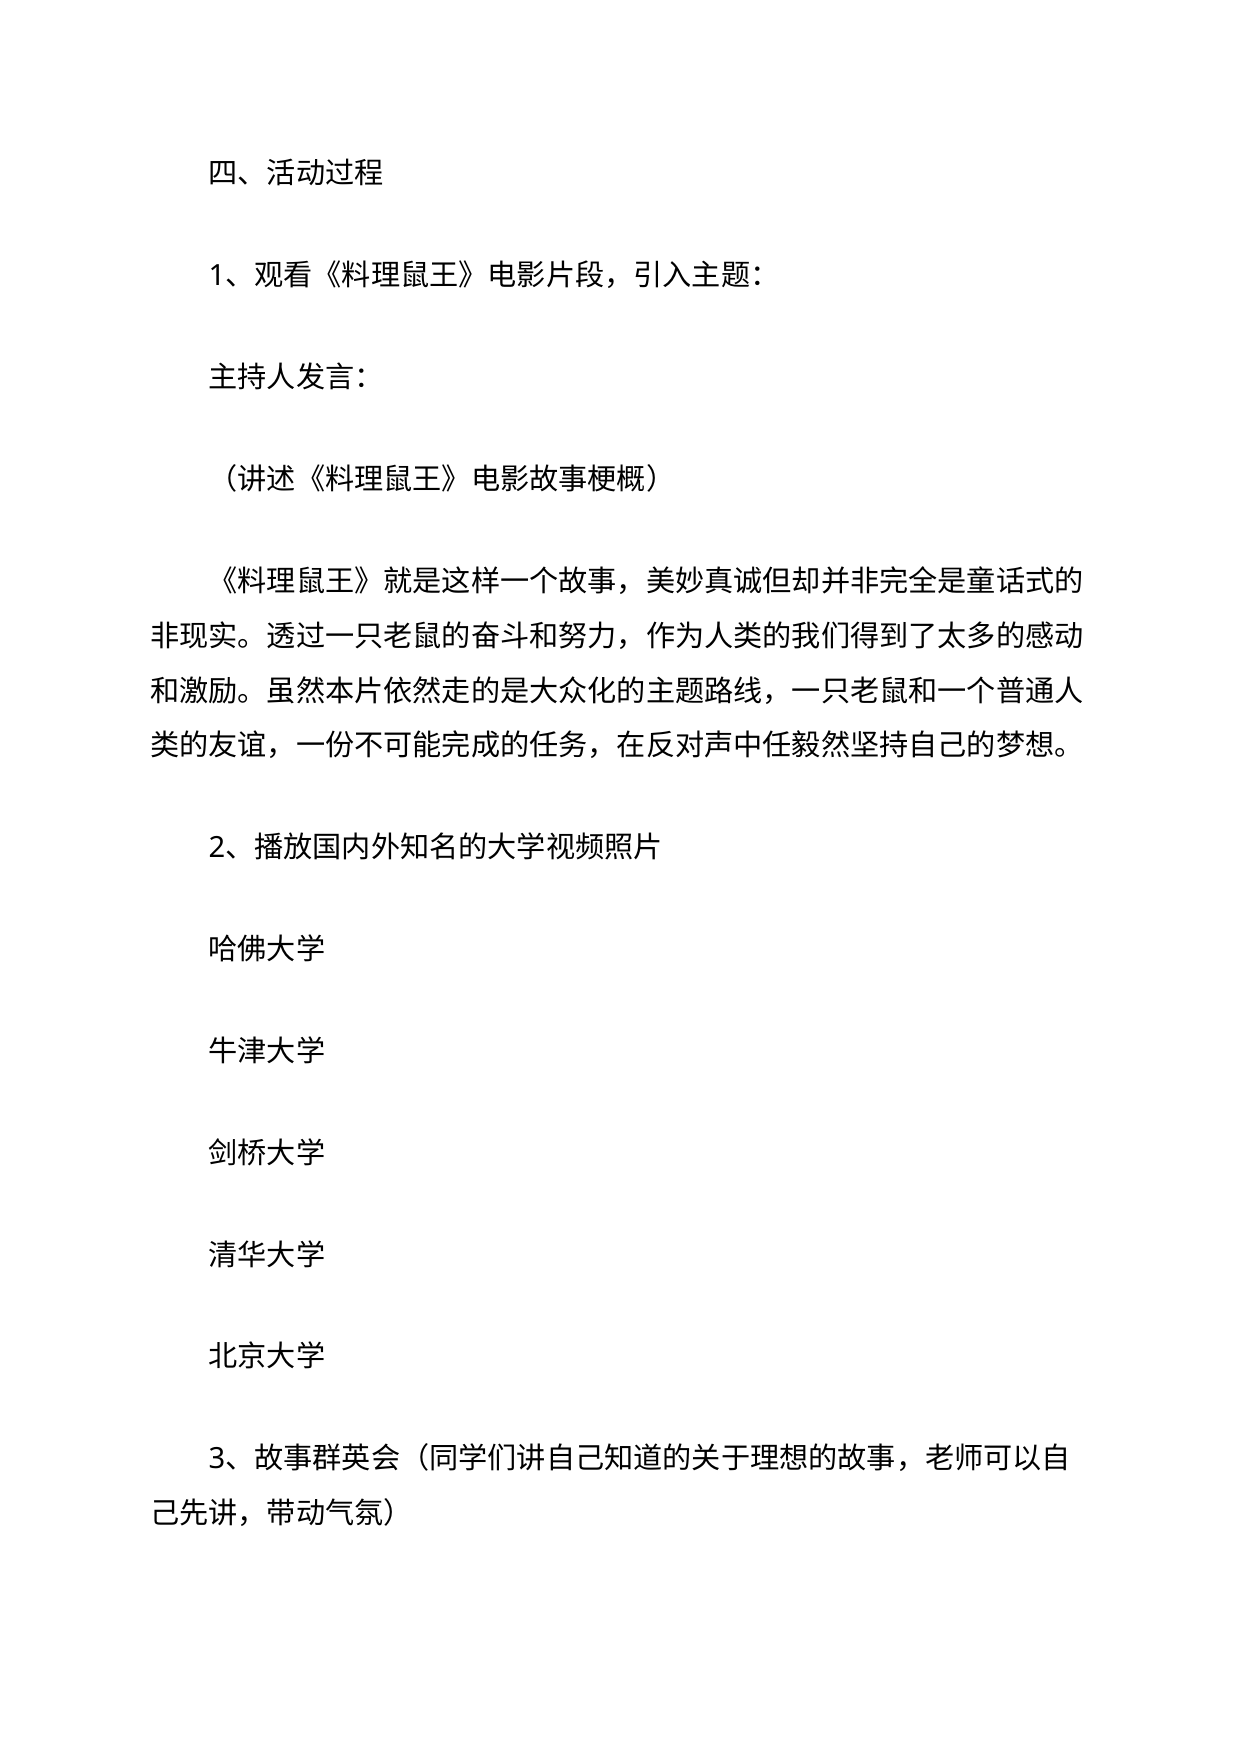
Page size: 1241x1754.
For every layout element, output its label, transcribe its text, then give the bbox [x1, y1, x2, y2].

text 剑桥大学 [150, 1129, 1090, 1172]
text 2、播放国内外知名的大学视频照片 [150, 824, 1090, 866]
text 3、故事群英会（同学们讲自己知道的关于理想的故事，老师可以自己先讲，带动气氛） [150, 1434, 1090, 1532]
text 牛津大学 [150, 1027, 1090, 1070]
text 主持人发言： [150, 354, 1090, 396]
text 北京大学 [150, 1333, 1090, 1375]
text 四、活动过程 [150, 150, 1090, 192]
text 清华大学 [150, 1231, 1090, 1273]
text （讲述《料理鼠王》电影故事梗概） [150, 456, 1090, 498]
text 《料理鼠王》就是这样一个故事，美妙真诚但却并非完全是童话式的非现实。透过一只老鼠的奋斗和努力，作为人类的我们得到了太多的感动和激励。虽然本片依然走的是大众化的主题路线，一只老鼠和一个普通人类的友谊，一份不可能完成的任务，在反对声中任毅然坚持自己的梦想。 [150, 557, 1090, 764]
text 哈佛大学 [150, 926, 1090, 968]
text 1、观看《料理鼠王》电影片段，引入主题： [150, 252, 1090, 294]
